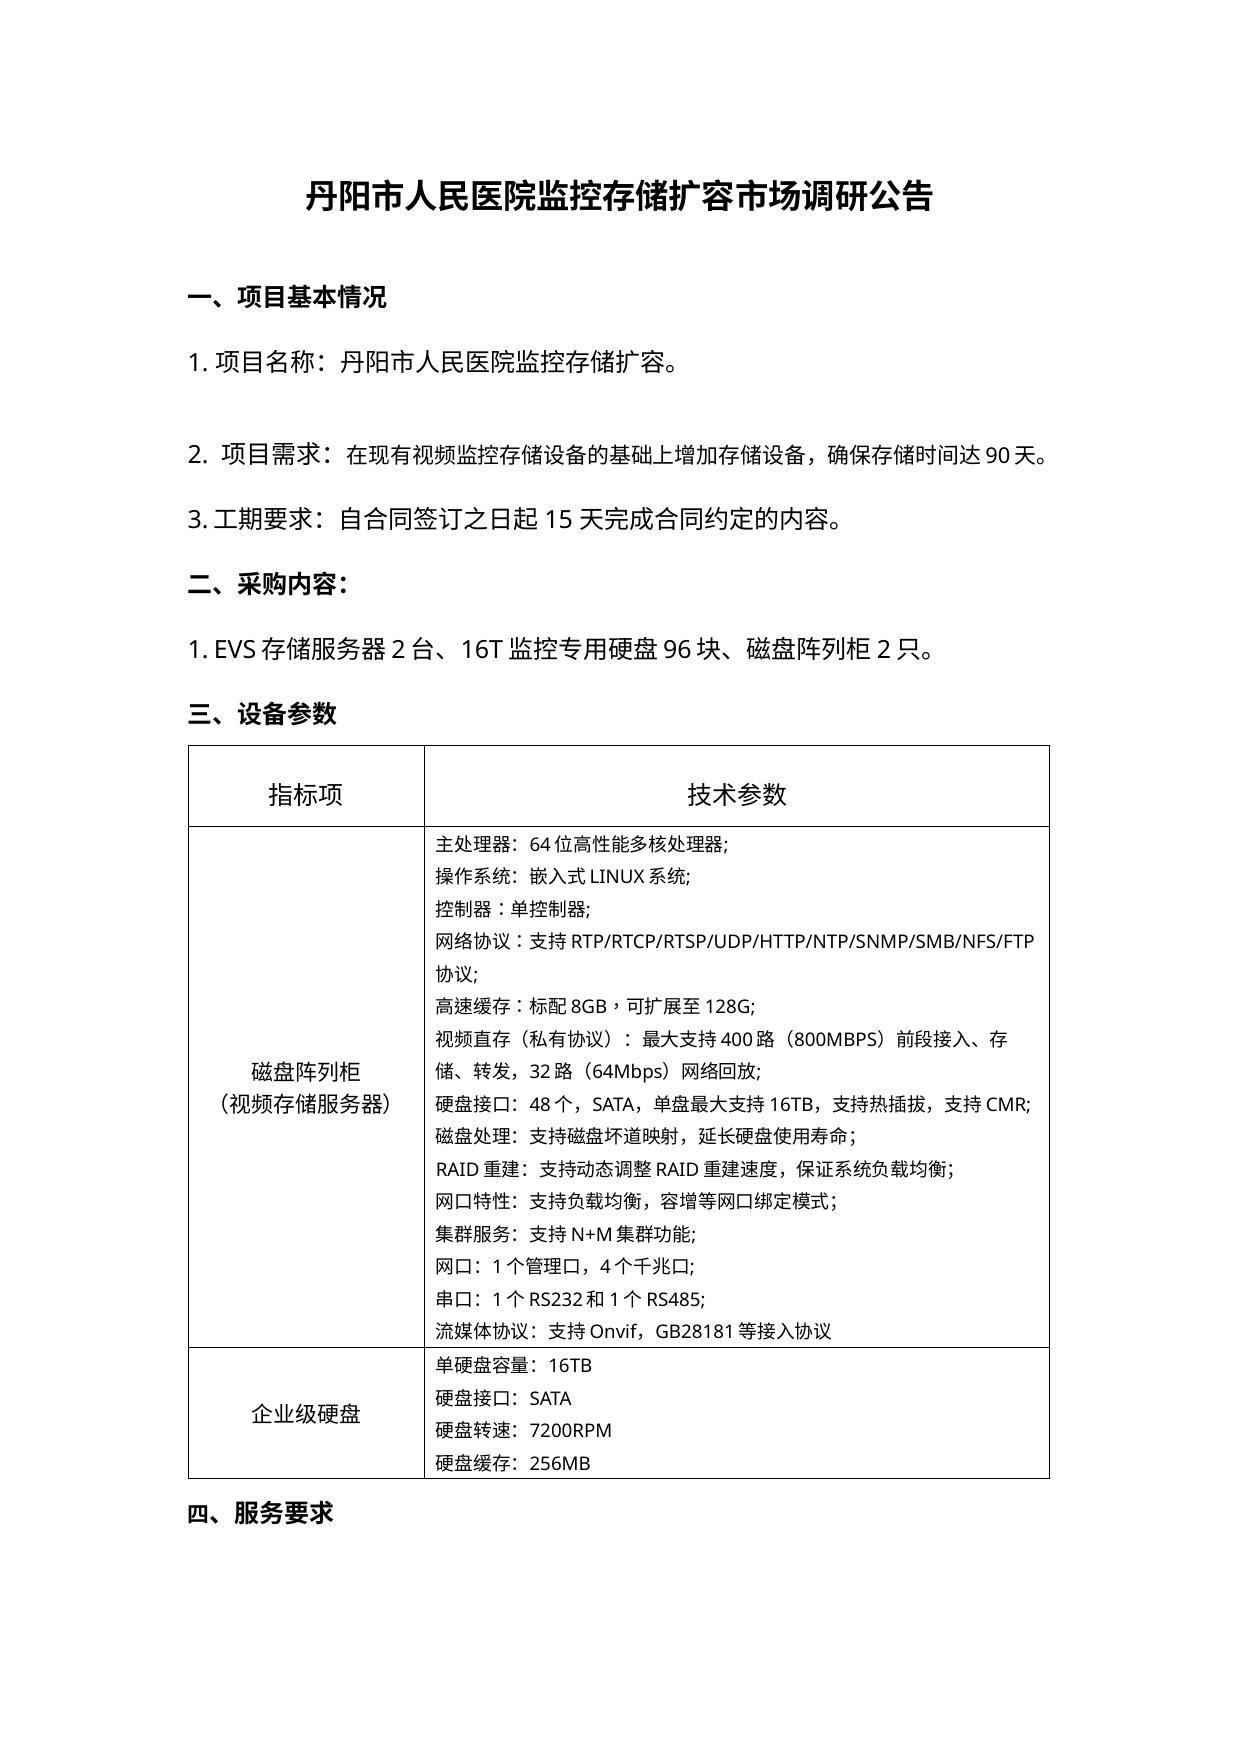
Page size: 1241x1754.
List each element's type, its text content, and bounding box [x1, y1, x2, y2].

table_cell 单硬盘容量：16TB 硬盘接口：SATA 硬盘转速：7200RPM 硬盘缓存：256MB [425, 1348, 1049, 1478]
table_cell 磁盘阵列柜 （视频存储服务器） [189, 827, 424, 1347]
table_header 技术参数 [425, 746, 1049, 826]
text 四、服务要求 [187, 1479, 1053, 1544]
list 1. EVS存储服务器2台、16T监控专用硬盘96块、磁盘阵列柜2只。 [187, 615, 1053, 680]
table_cell 企业级硬盘 [189, 1348, 424, 1478]
table_header 指标项 [189, 746, 424, 826]
list 项目需求：在现有视频监控存储设备的基础上增加存储设备，确保存储时间达90天。 [187, 420, 1053, 485]
text 三、设备参数 [187, 680, 1053, 745]
table_cell 主处理器：64位高性能多核处理器; 操作系统：嵌入式LINUX系统; 控制器：单控制器; 网络协议：支持RTP/RTCP/RTSP/UDP/HTTP/NTP/SNMP/SMB/NFS/FTP协议; 高速缓存：标配8GB，可扩展至128G; 视频直存（私有协议）：最大支持400路（800MBPS）前段接入、存储、转发，32路（64Mbps）网络回放; 硬盘接口：48个，SATA，单盘最大支持16TB，支持热插拔，支持CMR; 磁盘处理：支持磁盘坏道映射，延长硬盘使用寿命； RAID重建：支持动态调整RAID重建速度，保证系统负载均衡； 网口特性：支持负载均衡，容增等网口绑定模式； 集群服务：支持N+M集群功能; 网口：1个管理口，4个千兆口; 串口：1个RS232和1个RS485; 流媒体协议：支持Onvif，GB28181等接入协议 [425, 827, 1049, 1347]
text 一、项目基本情况 [187, 263, 1053, 328]
text 3. 工期要求：自合同签订之日起 15 天完成合同约定的内容。 [187, 485, 1053, 550]
text 1. 项目名称：丹阳市人民医院监控存储扩容。 [187, 328, 1053, 393]
text 丹阳市人民医院监控存储扩容市场调研公告 [187, 162, 1053, 227]
text 二、采购内容： [187, 550, 1053, 615]
